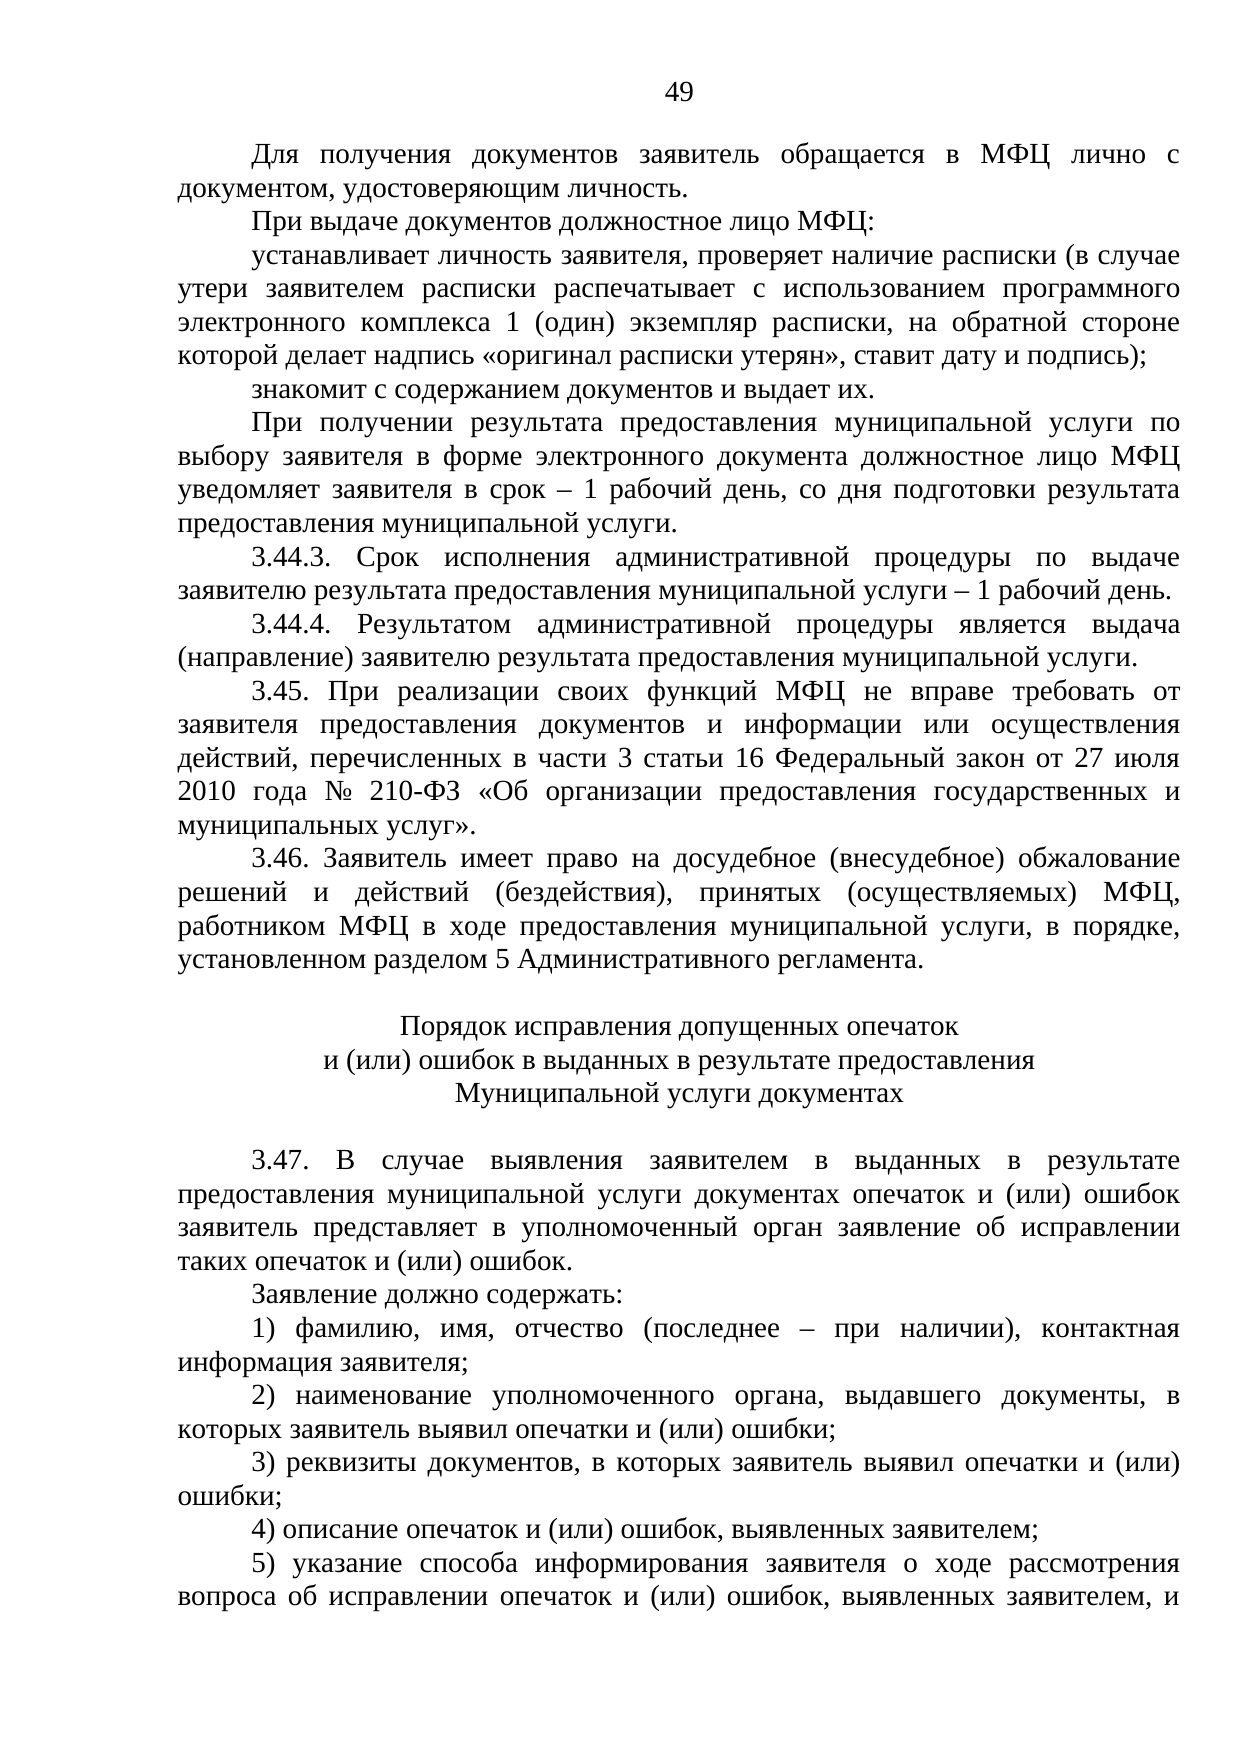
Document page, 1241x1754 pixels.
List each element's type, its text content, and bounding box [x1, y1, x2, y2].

text Порядок исправления допущенных опечаток [177, 1008, 1181, 1042]
text 3.45. При реализации своих функций МФЦ не вправе требовать от заявителя предоставления документов и информации или осуществления действий, перечисленных в части 3 статьи 16 Федеральный закон от 27 июля 2010 года № 210-ФЗ «Об организации предоставления государственных и муниципальных услуг». [177, 673, 1181, 841]
text знакомит с содержанием документов и выдает их. [177, 371, 1181, 404]
text Муниципальной услуги документах [177, 1075, 1181, 1109]
text 3.44.4. Результатом административной процедуры является выдача (направление) заявителю результата предоставления муниципальной услуги. [177, 606, 1181, 673]
text Для получения документов заявитель обращается в МФЦ лично с документом, удостоверяющим личность. [177, 136, 1181, 203]
text 4) описание опечаток и (или) ошибок, выявленных заявителем; [177, 1511, 1181, 1545]
text 2) наименование уполномоченного органа, выдавшего документы, в которых заявитель выявил опечатки и (или) ошибки; [177, 1377, 1181, 1444]
text устанавливает личность заявителя, проверяет наличие расписки (в случае утери заявителем расписки распечатывает с использованием программного электронного комплекса 1 (один) экземпляр расписки, на обратной стороне которой делает надпись «оригинал расписки утерян», ставит дату и подпись); [177, 237, 1181, 371]
text При получении результата предоставления муниципальной услуги по выбору заявителя в форме электронного документа должностное лицо МФЦ уведомляет заявителя в срок – 1 рабочий день, со дня подготовки результата предоставления муниципальной услуги. [177, 404, 1181, 539]
text При выдаче документов должностное лицо МФЦ: [177, 203, 1181, 237]
text Заявление должно содержать: [177, 1277, 1181, 1310]
text и (или) ошибок в выданных в результате предоставления [177, 1042, 1181, 1075]
text 3.46. Заявитель имеет право на досудебное (внесудебное) обжалование решений и действий (бездействия), принятых (осуществляемых) МФЦ, работником МФЦ в ходе предоставления муниципальной услуги, в порядке, установленном разделом 5 Административного регламента. [177, 841, 1181, 975]
text 3.44.3. Срок исполнения административной процедуры по выдаче заявителю результата предоставления муниципальной услуги – 1 рабочий день. [177, 539, 1181, 606]
text 3) реквизиты документов, в которых заявитель выявил опечатки и (или) ошибки; [177, 1444, 1181, 1511]
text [177, 1545, 1181, 1612]
text 3.47. В случае выявления заявителем в выданных в результате предоставления муниципальной услуги документах опечаток и (или) ошибок заявитель представляет в уполномоченный орган заявление об исправлении таких опечаток и (или) ошибок. [177, 1142, 1181, 1277]
text 1) фамилию, имя, отчество (последнее – при наличии), контактная информация заявителя; [177, 1310, 1181, 1377]
